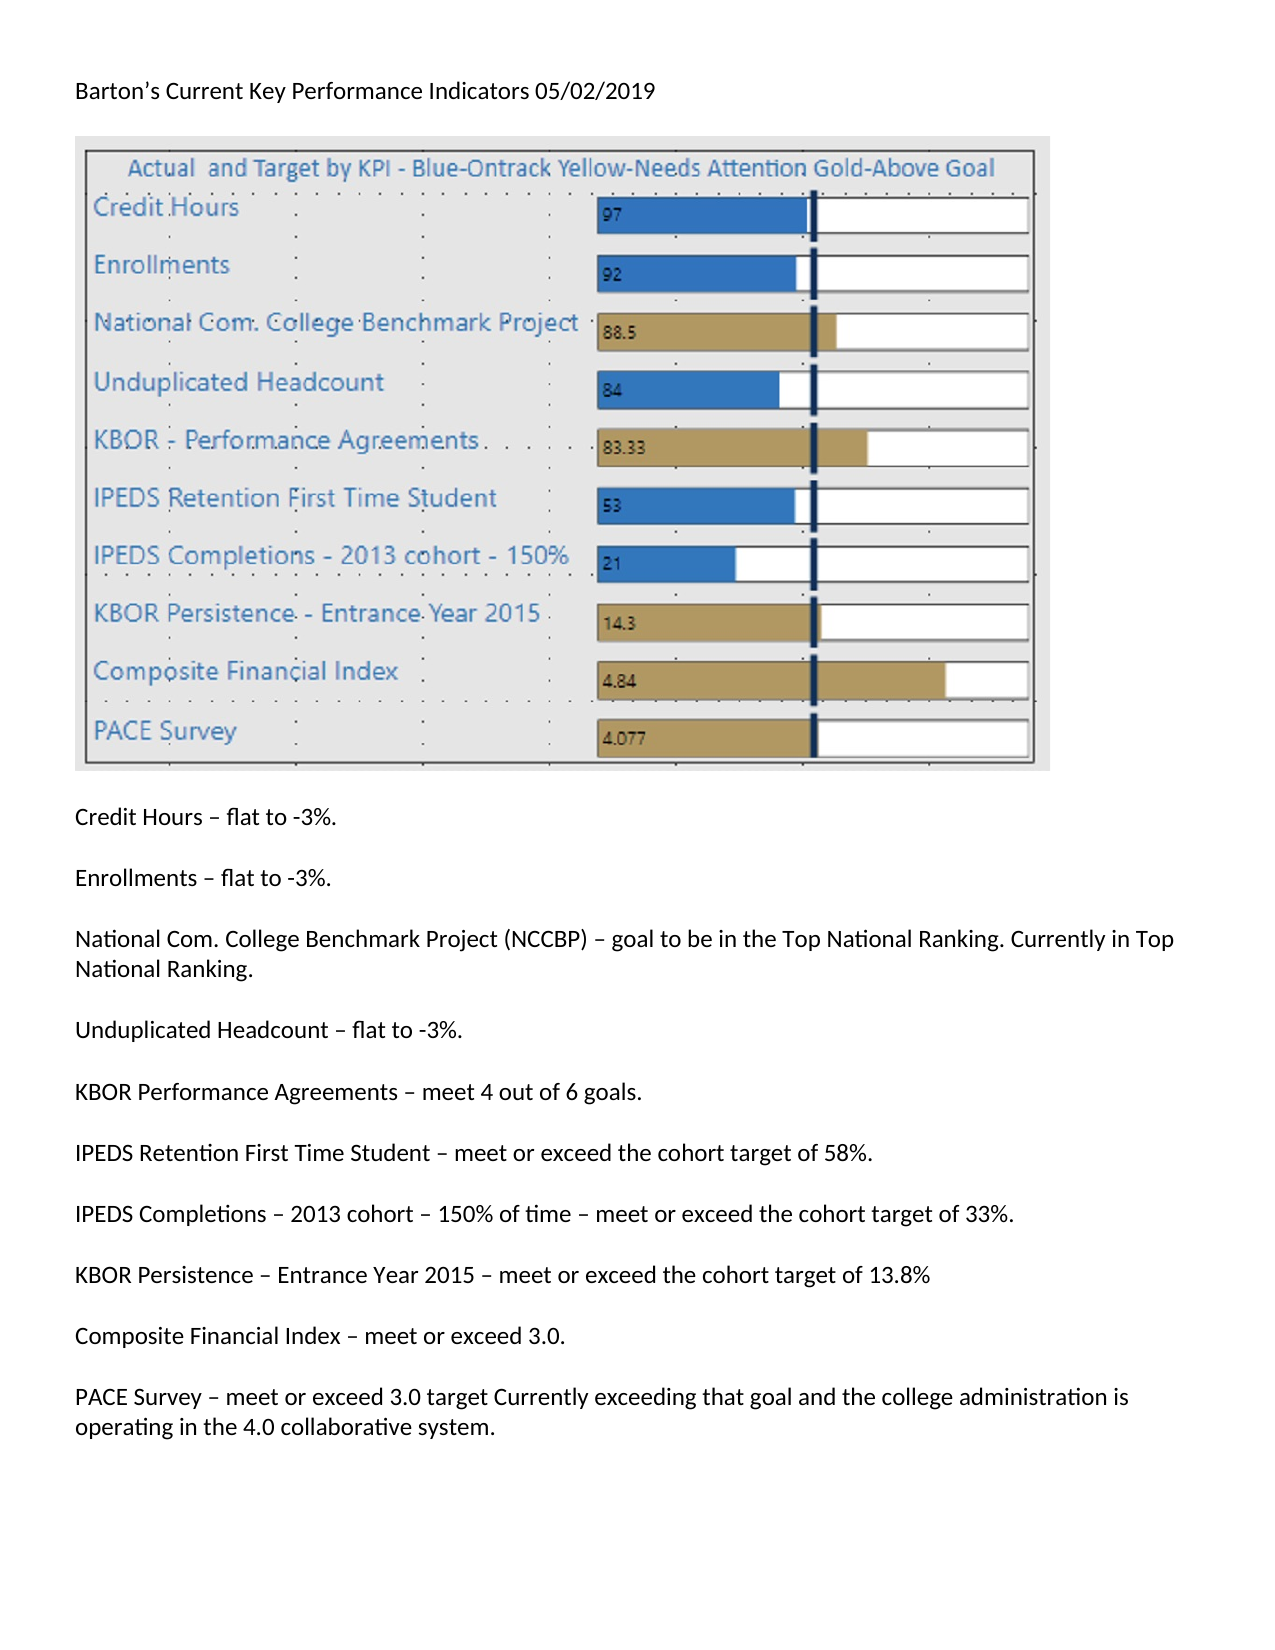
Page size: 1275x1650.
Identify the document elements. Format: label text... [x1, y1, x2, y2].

text Unduplicated Headcount – flat to -3%. [75, 1015, 1200, 1045]
text IPEDS Completions – 2013 cohort – 150% of time – meet or exceed the cohort target of 33%. [75, 1198, 1200, 1228]
text Credit Hours – flat to -3%. [75, 801, 1200, 832]
text KBOR Performance Agreements – meet 4 out of 6 goals. [75, 1076, 1200, 1106]
text Composite Financial Index – meet or exceed 3.0. [75, 1320, 1200, 1350]
text IPEDS Retention First Time Student – meet or exceed the cohort target of 58%. [75, 1137, 1200, 1167]
text KBOR Persistence – Entrance Year 2015 – meet or exceed the cohort target of 13.8% [75, 1259, 1200, 1289]
text National Com. College Benchmark Project (NCCBP) – goal to be in the Top National Ranking. Currently in Top National Ranking. [75, 923, 1200, 984]
text Enrollments – flat to -3%. [75, 862, 1200, 893]
text PACE Survey – meet or exceed 3.0 target Currently exceeding that goal and the college administration is operating in the 4.0 collaborative system. [75, 1381, 1200, 1442]
text Barton’s Current Key Performance Indicators 05/02/2019 [75, 75, 1200, 106]
picture [75, 136, 1050, 771]
